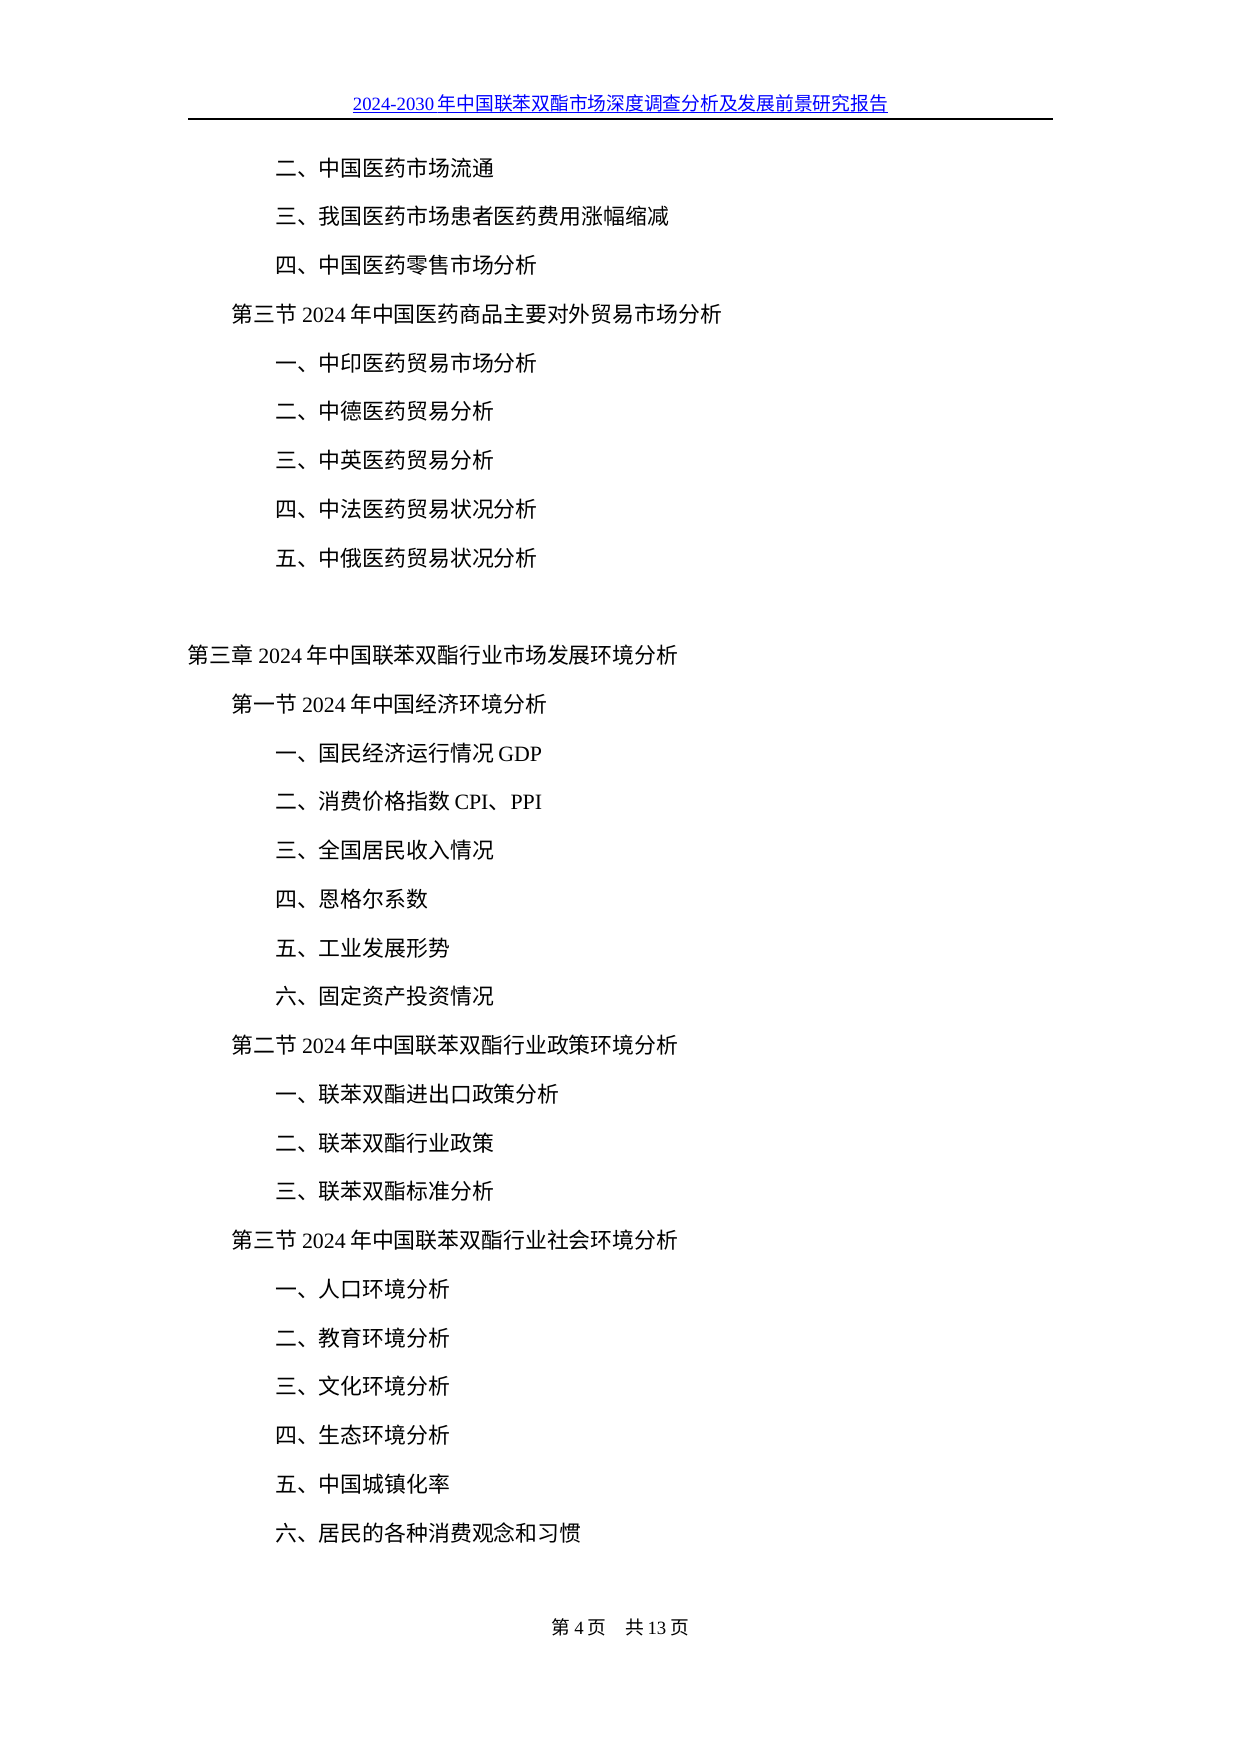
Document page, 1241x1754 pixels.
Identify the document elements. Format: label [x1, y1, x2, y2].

text [187, 150, 1053, 1548]
